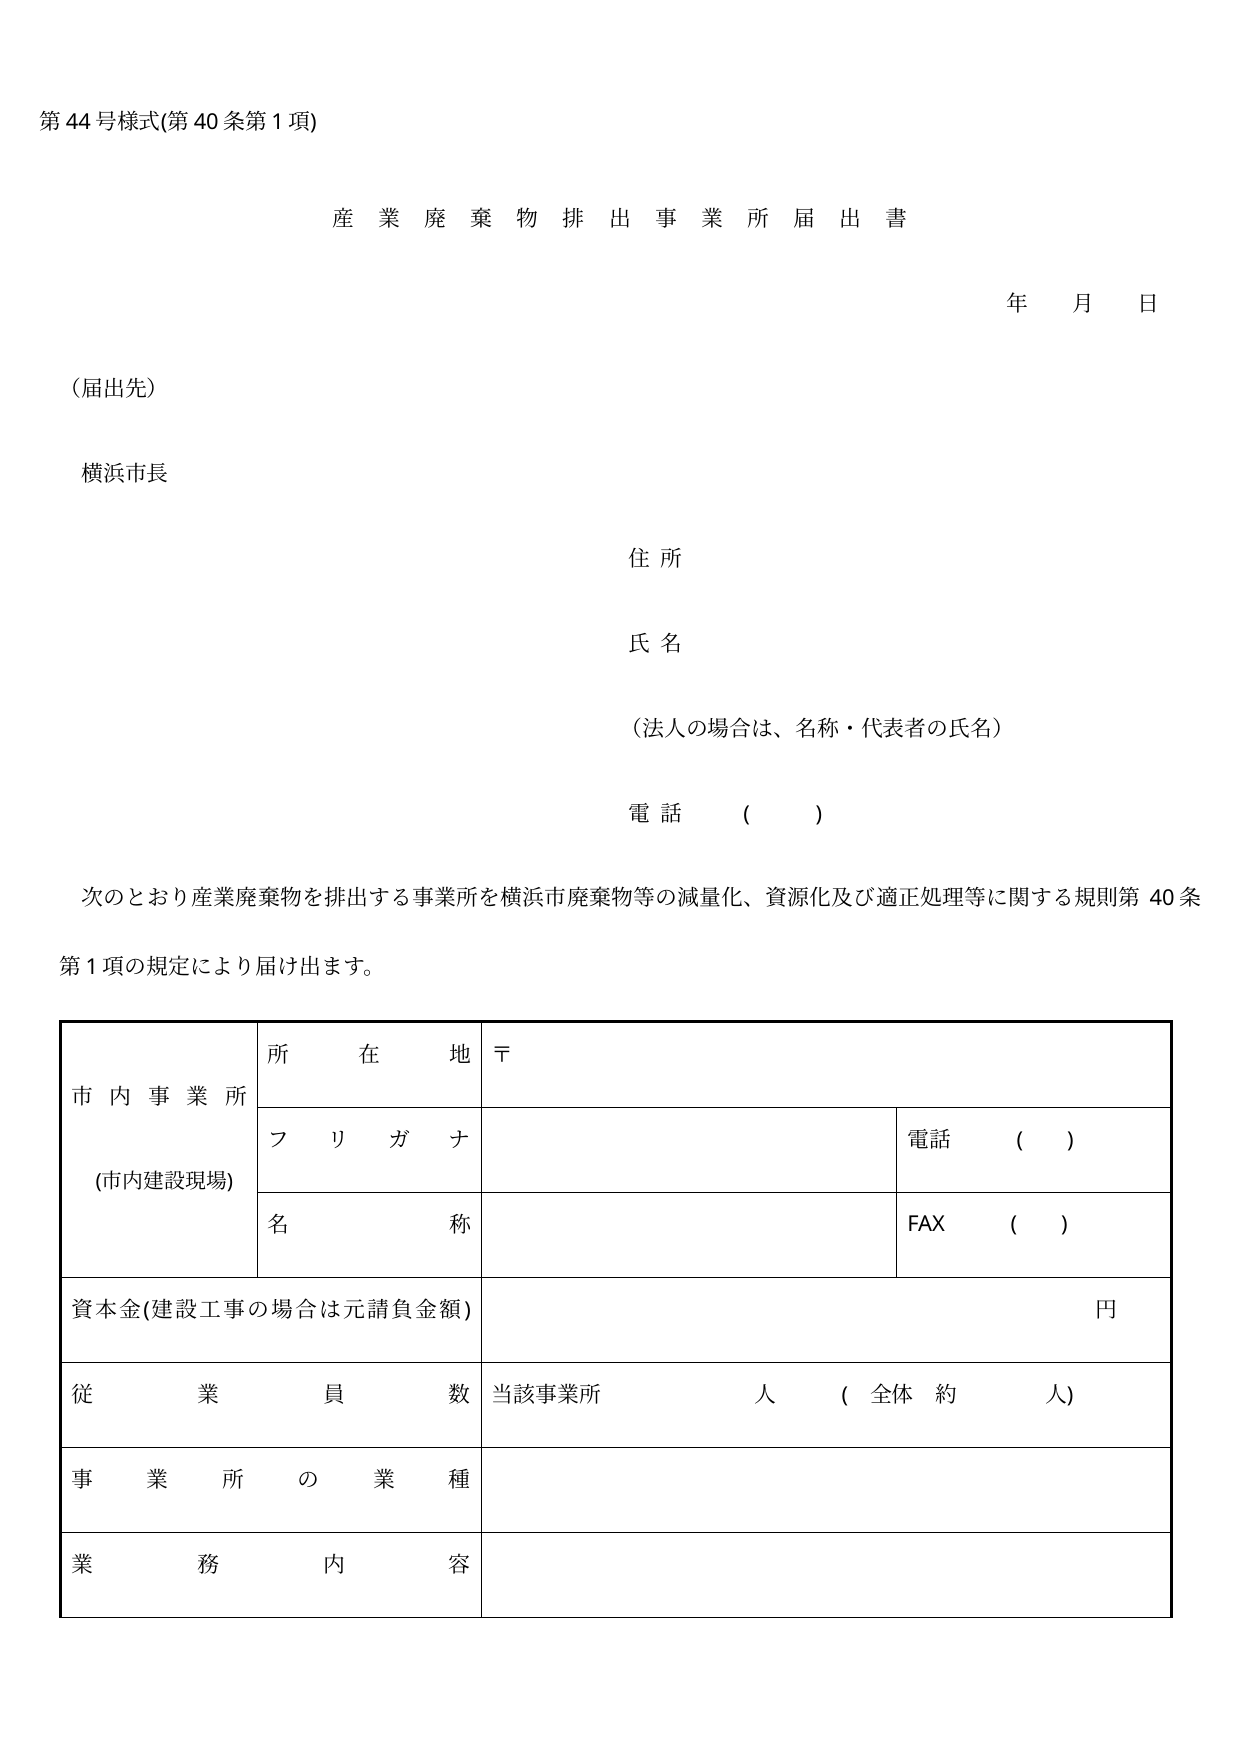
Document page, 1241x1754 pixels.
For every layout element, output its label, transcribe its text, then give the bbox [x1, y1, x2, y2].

table_cell 業務内容 [62, 1533, 481, 1617]
text 氏名 [59, 612, 1006, 671]
table_cell [482, 1533, 1170, 1617]
table_cell [482, 1448, 1170, 1532]
table_cell フリガナ [258, 1108, 481, 1192]
text 第44号様式(第40条第1項) [39, 90, 1181, 149]
table_cell 円 [482, 1278, 1170, 1362]
table_cell 従業員数 [62, 1363, 481, 1447]
text （法人の場合は、名称・代表者の氏名） [59, 697, 1094, 756]
table_header 所在地 [258, 1023, 481, 1107]
table_header 〒 [482, 1023, 1170, 1107]
table_cell [482, 1193, 896, 1277]
table_header 市内事業所 (市内建設現場) [62, 1023, 257, 1277]
text 産業廃棄物排出事業所届出書 [332, 188, 908, 247]
table_cell 当該事業所 人 ( 全体 約 人) [482, 1363, 1170, 1447]
table_cell 資本金(建設工事の場合は元請負金額) [62, 1278, 481, 1362]
table_cell 名称 [258, 1193, 481, 1277]
text 電話 ( ) [59, 782, 1181, 841]
text （届出先） [59, 357, 1181, 417]
text 住所 [59, 527, 1006, 587]
text 次のとおり産業廃棄物を排出する事業所を横浜市廃棄物等の減量化、資源化及び適正処理等に関する規則第40条第1項の規定により届け出ます。 [59, 867, 1201, 994]
text 年 月 日 [59, 272, 1159, 332]
table_cell [482, 1108, 896, 1192]
table_cell 電話 ( ) [897, 1108, 1170, 1192]
table_cell 事業所の業種 [62, 1448, 481, 1532]
table_cell FAX ( ) [897, 1193, 1170, 1277]
text 横浜市長 [59, 442, 1181, 502]
